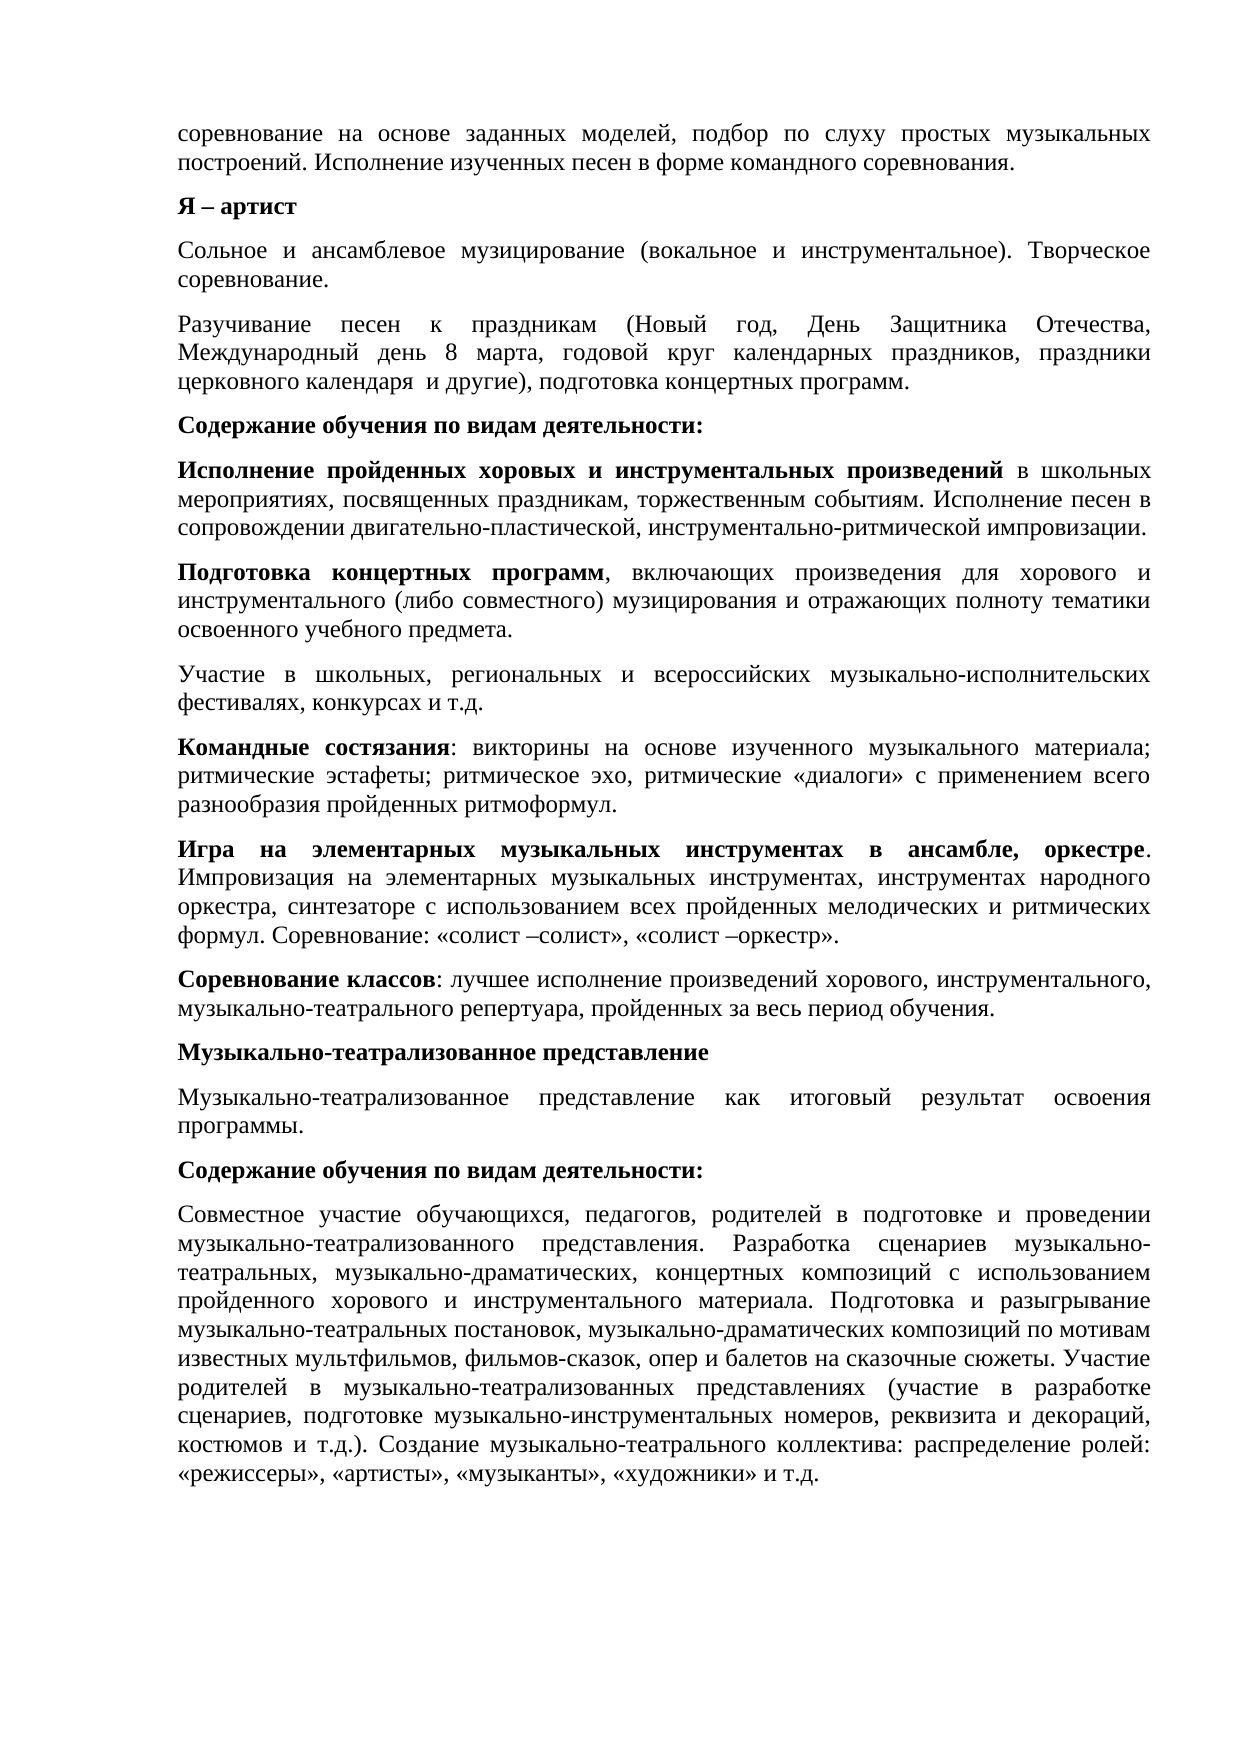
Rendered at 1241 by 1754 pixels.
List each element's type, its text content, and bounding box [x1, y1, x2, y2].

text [177, 118, 1152, 176]
text Музыкально-театрализованное представление [177, 1037, 1152, 1066]
text Исполнение пройденных хоровых и инструментальных произведений в школьных мероприятиях, посвященных праздникам, торжественным событиям. Исполнение песен в сопровождении двигательно-пластической, инструментально-ритмической импровизации. [177, 455, 1152, 541]
text Музыкально-театрализованное представление как итоговый результат освоения программы. [177, 1082, 1152, 1139]
text Подготовка концертных программ, включающих произведения для хорового и инструментального (либо совместного) музицирования и отражающих полноту тематики освоенного учебного предмета. [177, 557, 1152, 643]
text Сольное и ансамблевое музицирование (вокальное и инструментальное). Творческое соревнование. [177, 236, 1152, 293]
text Командные состязания: викторины на основе изученного музыкального материала; ритмические эстафеты; ритмическое эхо, ритмические «диалоги» с применением всего разнообразия пройденных ритмоформул. [177, 732, 1152, 818]
text Содержание обучения по видам деятельности: [177, 1155, 1152, 1184]
text Соревнование классов: лучшее исполнение произведений хорового, инструментального, музыкально-театрального репертуара, пройденных за весь период обучения. [177, 964, 1152, 1022]
text Содержание обучения по видам деятельности: [177, 411, 1152, 439]
text Участие в школьных, региональных и всероссийских музыкально-исполнительских фестивалях, конкурсах и т.д. [177, 659, 1152, 716]
text Совместное участие обучающихся, педагогов, родителей в подготовке и проведении музыкально-театрализованного представления. Разработка сценариев музыкально-театральных, музыкально-драматических, концертных композиций с использованием пройденного хорового и инструментального материала. Подготовка и разыгрывание музыкально-театральных постановок, музыкально-драматических композиций по мотивам известных мультфильмов, фильмов-сказок, опер и балетов на сказочные сюжеты. Участие родителей в музыкально-театрализованных представлениях (участие в разработке сценариев, подготовке музыкально-инструментальных номеров, реквизита и декораций, костюмов и т.д.). Создание музыкально-театрального коллектива: распределение ролей: «режиссеры», «артисты», «музыканты», «художники» и т.д. [177, 1199, 1152, 1487]
text Игра на элементарных музыкальных инструментах в ансамбле, оркестре. Импровизация на элементарных музыкальных инструментах, инструментах народного оркестра, синтезаторе с использованием всех пройденных мелодических и ритмических формул. Соревнование: «солист –солист», «солист –оркестр». [177, 834, 1152, 949]
text Я – артист [177, 191, 1152, 220]
text Разучивание песен к праздникам (Новый год, День Защитника Отечества, Международный день 8 марта, годовой круг календарных праздников, праздники церковного календаря и другие), подготовка концертных программ. [177, 309, 1152, 395]
